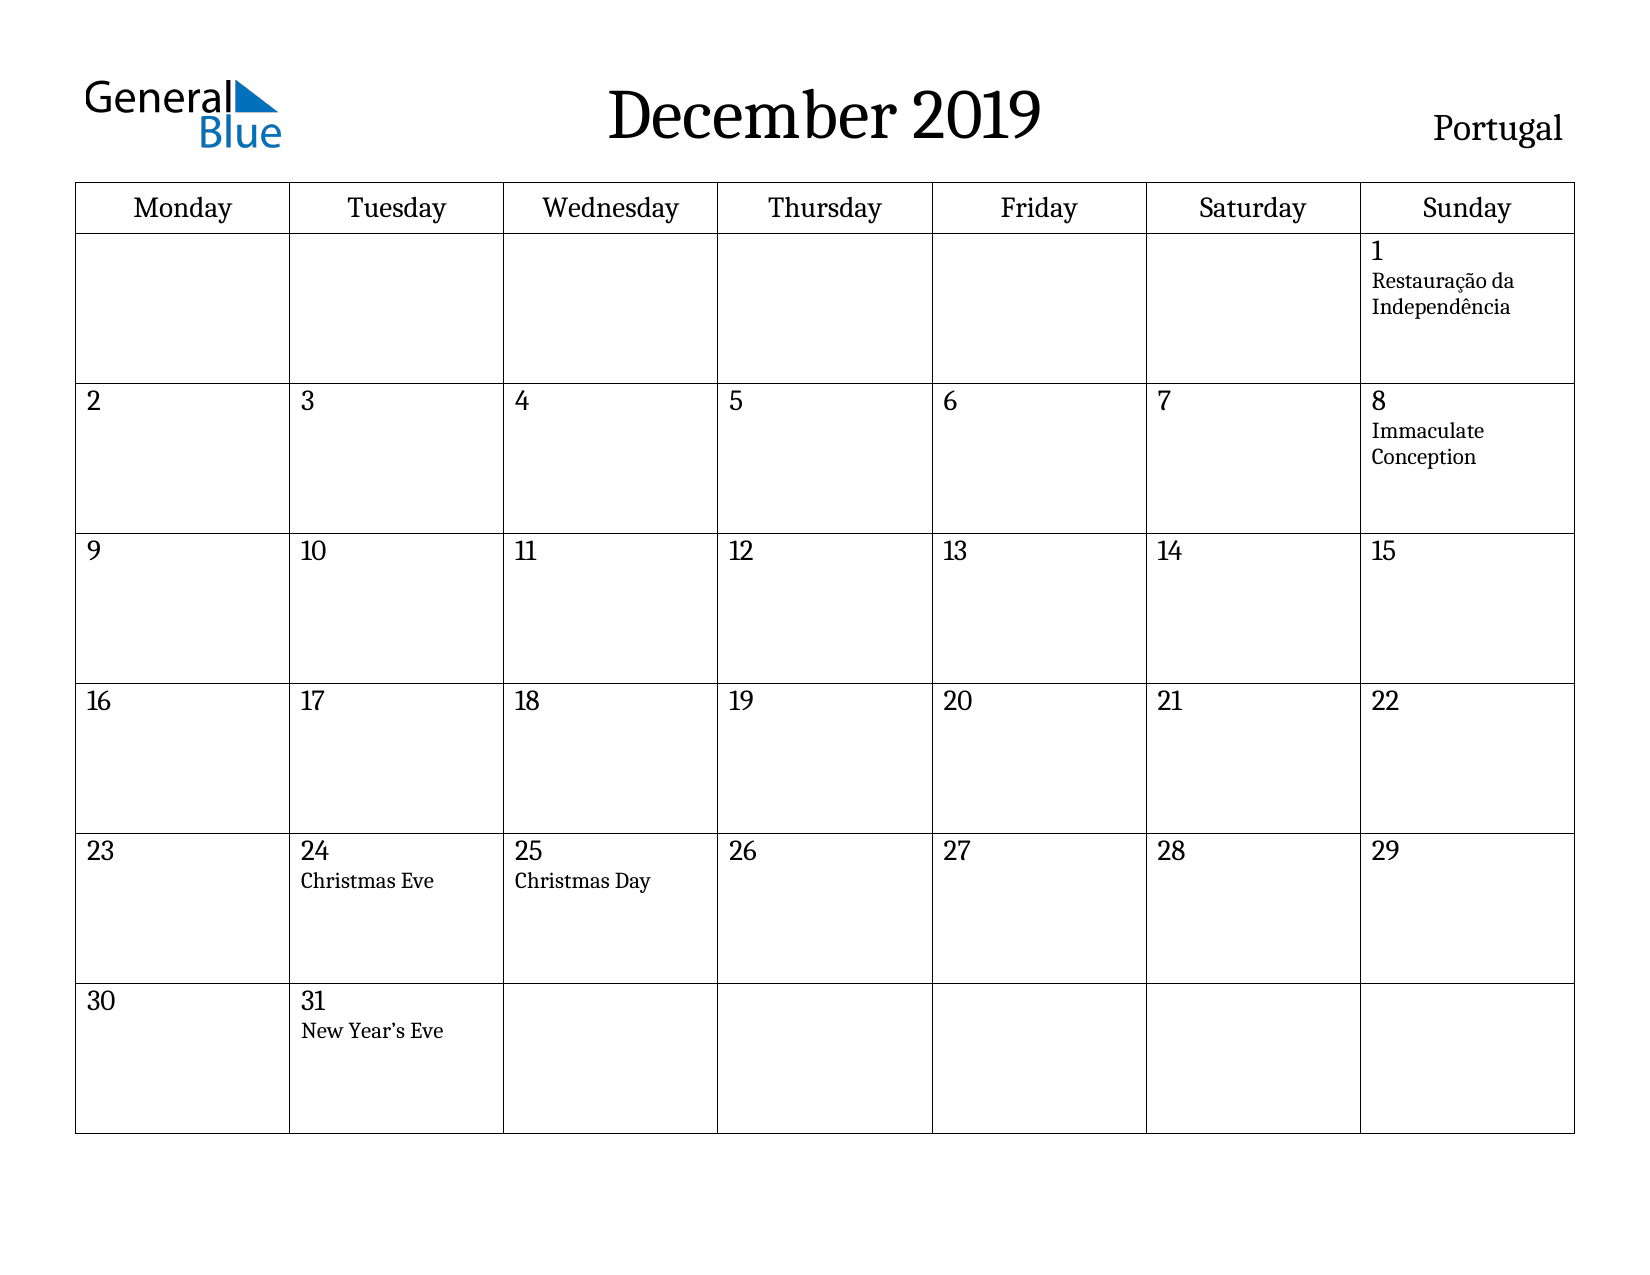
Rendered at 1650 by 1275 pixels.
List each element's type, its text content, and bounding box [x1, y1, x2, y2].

table_cell Restauração da Independência [1361, 267, 1574, 383]
table_cell [718, 417, 932, 533]
table_cell 13 [933, 534, 1146, 567]
table_cell 21 [1147, 684, 1360, 717]
table_cell Wednesday [504, 183, 717, 233]
table_cell 25 [504, 834, 717, 867]
table_cell [933, 234, 1146, 267]
table_cell [290, 417, 503, 533]
table_cell Tuesday [290, 183, 503, 233]
table_cell 5 [718, 384, 932, 417]
table_cell 24 [290, 834, 503, 867]
table_header December 2019 [504, 75, 1146, 182]
table_cell 2 [76, 384, 289, 417]
table_cell 8 [1361, 384, 1574, 417]
table_cell [504, 417, 717, 533]
table_cell [718, 984, 932, 1017]
picture [86, 80, 281, 148]
table_cell 1 [1361, 234, 1574, 267]
table_header Portugal [1146, 75, 1574, 182]
table_cell Monday [76, 183, 289, 233]
table_cell [1361, 1018, 1574, 1133]
table_cell [1361, 868, 1574, 983]
table_cell [290, 234, 503, 267]
table_cell [504, 567, 717, 683]
table_cell 26 [718, 834, 932, 867]
table_cell 15 [1361, 534, 1574, 567]
table_cell [504, 1018, 717, 1133]
table_cell [718, 868, 932, 983]
table_cell [933, 417, 1146, 533]
table_cell [1147, 234, 1360, 267]
table_cell [1147, 267, 1360, 383]
table_cell 11 [504, 534, 717, 567]
table_cell 18 [504, 684, 717, 717]
table_cell 20 [933, 684, 1146, 717]
table_cell [1361, 717, 1574, 833]
table_cell Saturday [1147, 183, 1360, 233]
table_cell [76, 567, 289, 683]
table_cell Friday [933, 183, 1146, 233]
table_cell [933, 267, 1146, 383]
table_cell 27 [933, 834, 1146, 867]
table_cell 14 [1147, 534, 1360, 567]
table_cell [290, 567, 503, 683]
table_cell 28 [1147, 834, 1360, 867]
table_cell 4 [504, 384, 717, 417]
table_cell 31 [290, 984, 503, 1017]
table_cell [933, 717, 1146, 833]
table_cell 23 [76, 834, 289, 867]
table_cell 9 [76, 534, 289, 567]
table_cell Christmas Day [504, 868, 717, 983]
table_cell [1361, 984, 1574, 1017]
table_cell [504, 234, 717, 267]
table_cell [290, 267, 503, 383]
table_cell [76, 717, 289, 833]
table_cell [504, 717, 717, 833]
table_cell [1147, 417, 1360, 533]
table_cell Sunday [1361, 183, 1574, 233]
table_cell [718, 567, 932, 683]
table_cell [933, 1018, 1146, 1133]
table_header [76, 75, 503, 182]
table_cell 30 [76, 984, 289, 1017]
table_cell [933, 868, 1146, 983]
table_cell [1361, 567, 1574, 683]
table_cell Christmas Eve [290, 868, 503, 983]
table_cell [1147, 868, 1360, 983]
table_cell 6 [933, 384, 1146, 417]
table_cell [290, 717, 503, 833]
table_cell Thursday [718, 183, 932, 233]
table_cell 16 [76, 684, 289, 717]
table_cell 29 [1361, 834, 1574, 867]
table_cell 17 [290, 684, 503, 717]
table_cell [933, 567, 1146, 683]
table_cell [1147, 1018, 1360, 1133]
table_cell [718, 267, 932, 383]
table_cell Immaculate Conception [1361, 417, 1574, 533]
table_cell New Year’s Eve [290, 1018, 503, 1133]
table_cell [76, 868, 289, 983]
table_cell 7 [1147, 384, 1360, 417]
table_cell [718, 234, 932, 267]
table_cell [76, 1018, 289, 1133]
table_cell [1147, 717, 1360, 833]
table_cell 3 [290, 384, 503, 417]
table_cell 12 [718, 534, 932, 567]
table_cell 10 [290, 534, 503, 567]
table_cell [1147, 567, 1360, 683]
table_cell [504, 267, 717, 383]
table_cell [933, 984, 1146, 1017]
table_cell [504, 984, 717, 1017]
table_cell [1147, 984, 1360, 1017]
table_cell [76, 267, 289, 383]
table_cell 22 [1361, 684, 1574, 717]
table_cell [718, 1018, 932, 1133]
table_cell [76, 234, 289, 267]
table_cell [718, 717, 932, 833]
table_cell [76, 417, 289, 533]
table_cell 19 [718, 684, 932, 717]
